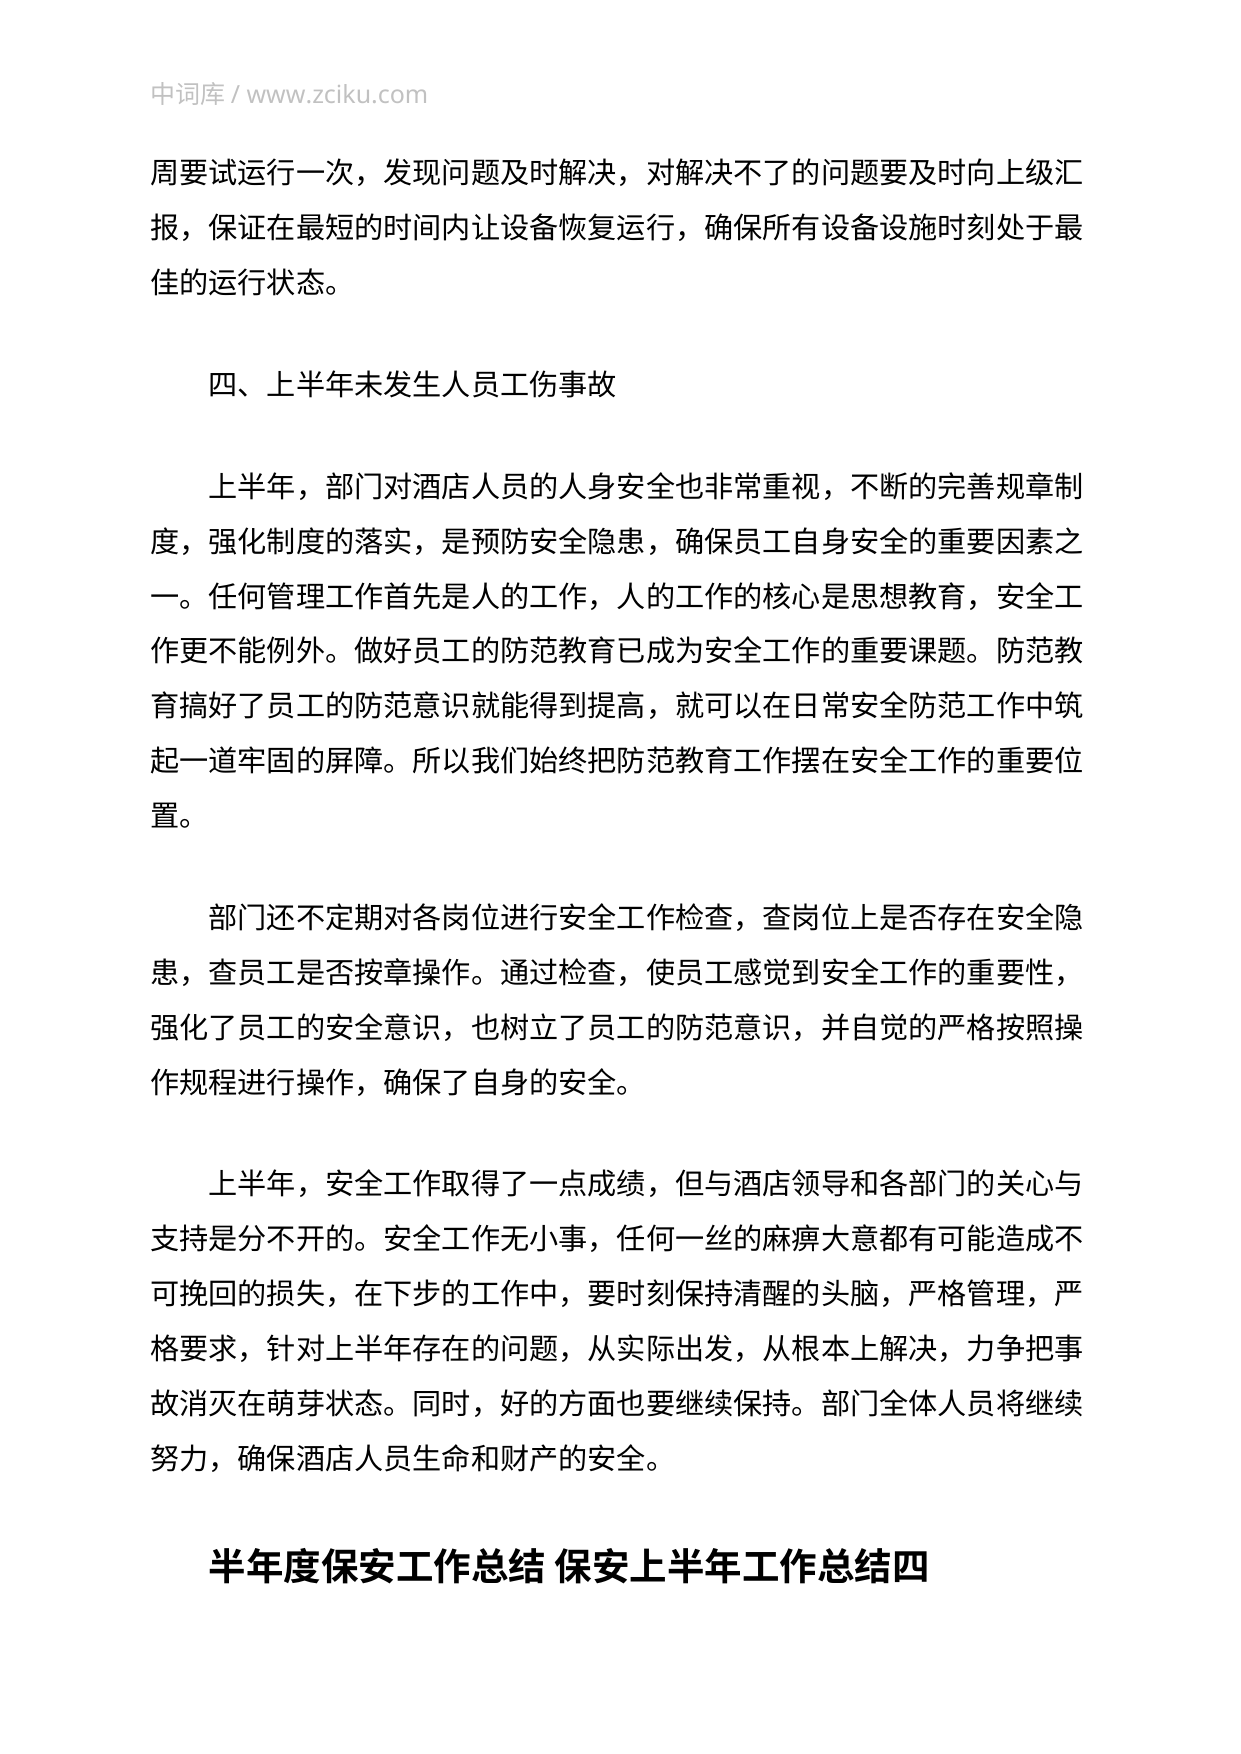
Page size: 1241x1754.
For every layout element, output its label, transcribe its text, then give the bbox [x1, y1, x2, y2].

text 半年度保安工作总结 保安上半年工作总结四 [150, 1537, 1090, 1591]
text 上半年，安全工作取得了一点成绩，但与酒店领导和各部门的关心与支持是分不开的。安全工作无小事，任何一丝的麻痹大意都有可能造成不可挽回的损失，在下步的工作中，要时刻保持清醒的头脑，严格管理，严格要求，针对上半年存在的问题，从实际出发，从根本上解决，力争把事故消灭在萌芽状态。同时，好的方面也要继续保持。部门全体人员将继续努力，确保酒店人员生命和财产的安全。 [150, 1161, 1090, 1478]
text 四、上半年未发生人员工伤事故 [150, 362, 1090, 404]
text 上半年，部门对酒店人员的人身安全也非常重视，不断的完善规章制度，强化制度的落实，是预防安全隐患，确保员工自身安全的重要因素之一。任何管理工作首先是人的工作，人的工作的核心是思想教育，安全工作更不能例外。做好员工的防范教育已成为安全工作的重要课题。防范教育搞好了员工的防范意识就能得到提高，就可以在日常安全防范工作中筑起一道牢固的屏障。所以我们始终把防范教育工作摆在安全工作的重要位置。 [150, 463, 1090, 835]
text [150, 150, 1090, 302]
text 部门还不定期对各岗位进行安全工作检查，查岗位上是否存在安全隐患，查员工是否按章操作。通过检查，使员工感觉到安全工作的重要性，强化了员工的安全意识，也树立了员工的防范意识，并自觉的严格按照操作规程进行操作，确保了自身的安全。 [150, 894, 1090, 1101]
